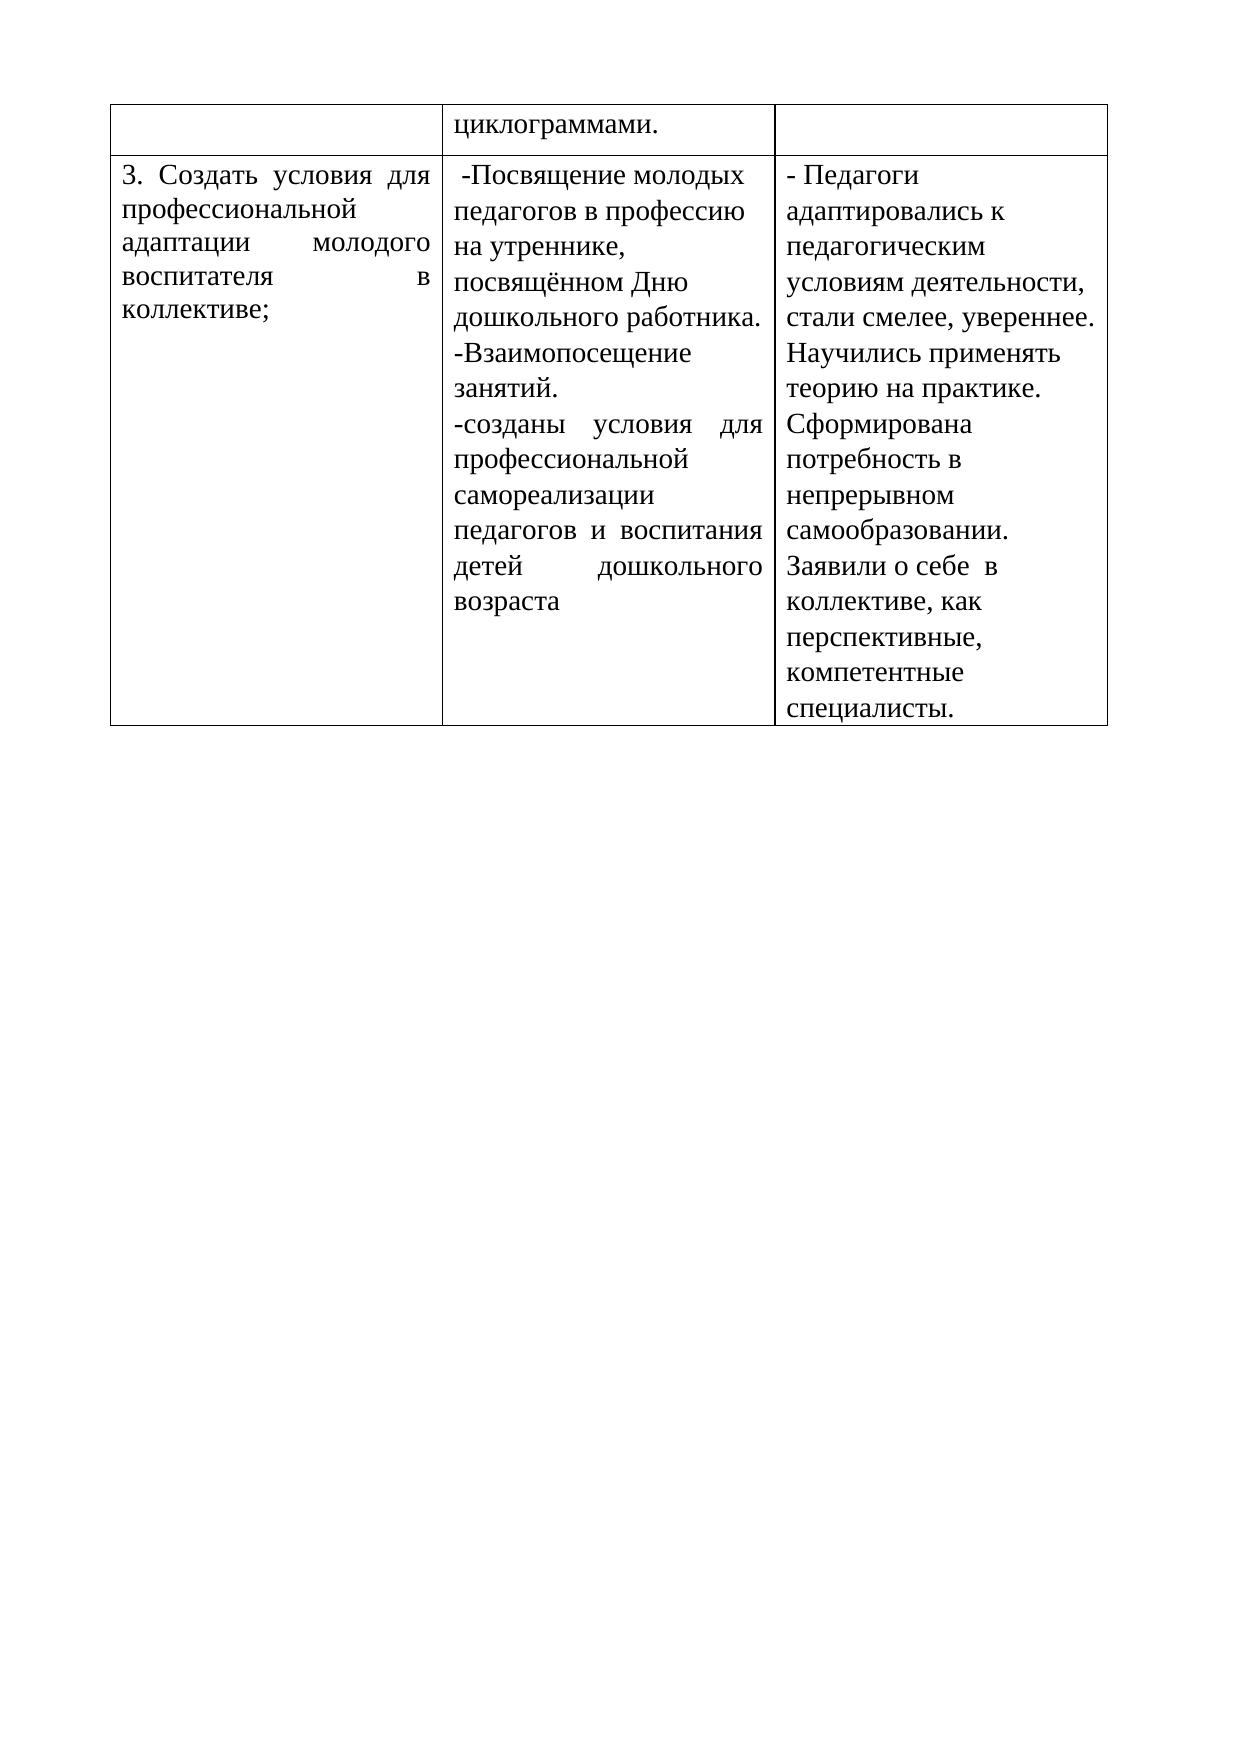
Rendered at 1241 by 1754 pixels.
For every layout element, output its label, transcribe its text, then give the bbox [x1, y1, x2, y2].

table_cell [776, 105, 1107, 155]
table_cell - Педагоги адаптировались к педагогическим условиям деятельности, стали смелее, увереннее. Научились применять теорию на практике. Сформирована потребность в непрерывном самообразовании. Заявили о себе в коллективе, как перспективные, компетентные специалисты. [776, 156, 1107, 725]
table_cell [111, 105, 442, 155]
table_cell -Посвящение молодых педагогов в профессию на утреннике, посвящённом Дню дошкольного работника. -Взаимопосещение занятий. -созданы условия для профессиональной самореализации педагогов и воспитания детей дошкольного возраста [443, 156, 774, 725]
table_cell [443, 105, 774, 155]
table_cell 3. Создать условия для профессиональной адаптации молодого воспитателя в коллективе; [111, 156, 442, 725]
